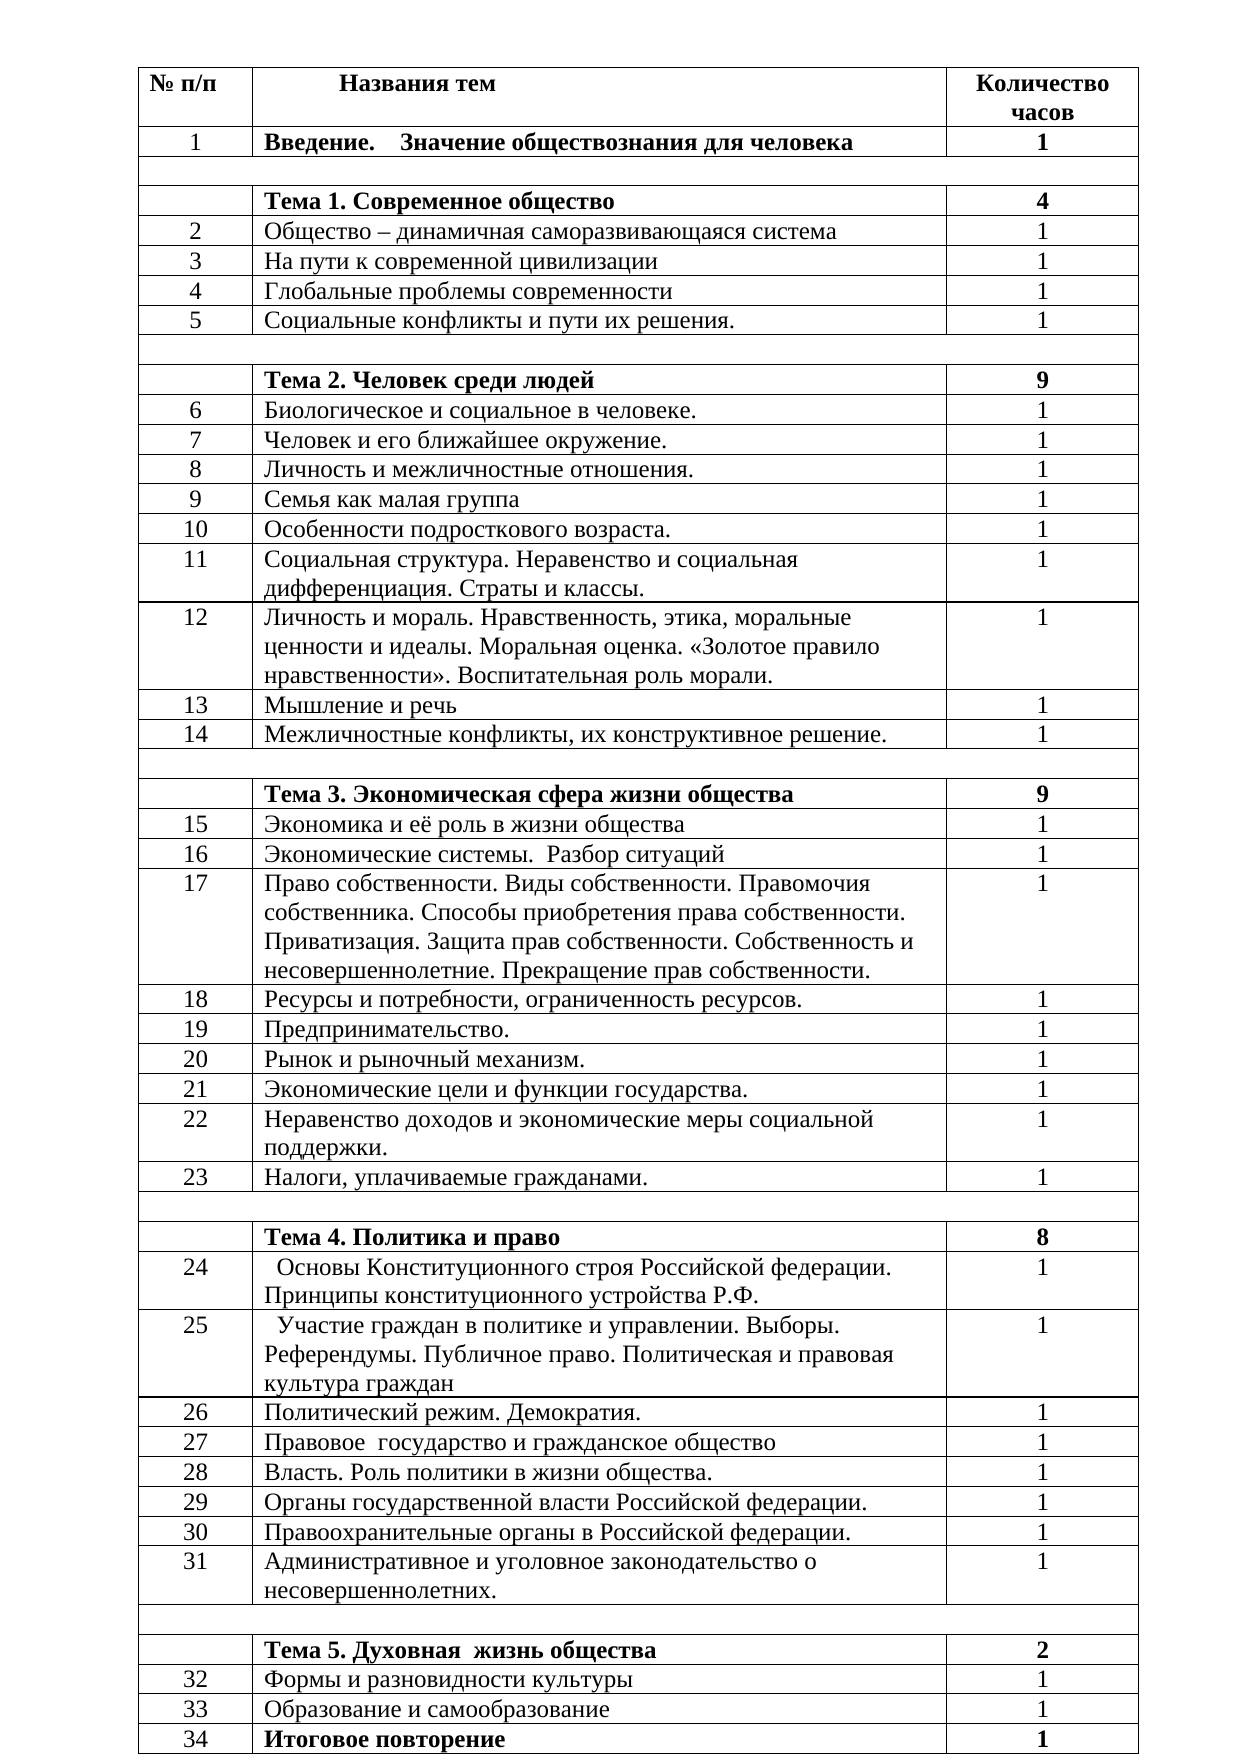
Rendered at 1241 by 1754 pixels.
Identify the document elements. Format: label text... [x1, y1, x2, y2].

table_cell 1 [947, 720, 1138, 748]
table_cell 10 [139, 514, 252, 543]
table_cell Право собственности. Виды собственности. Правомочия собственника. Способы приобретения права собственности. Приватизация. Защита прав собственности. Собственность и несовершеннолетние. Прекращение прав собственности. [253, 869, 946, 983]
table_cell 1 [947, 1162, 1138, 1191]
table_cell Личность и межличностные отношения. [253, 455, 946, 483]
table_cell Экономические цели и функции государства. [253, 1074, 946, 1103]
table_cell 28 [139, 1457, 252, 1486]
table_cell 11 [139, 544, 252, 601]
table_cell Ресурсы и потребности, ограниченность ресурсов. [253, 985, 946, 1013]
table_cell Рынок и рыночный механизм. [253, 1044, 946, 1073]
table_cell [139, 365, 252, 394]
table_cell Экономика и её роль в жизни общества [253, 809, 946, 838]
table_cell 1 [139, 127, 252, 156]
table_cell 34 [139, 1724, 252, 1753]
table_cell 9 [947, 365, 1138, 394]
table_cell Тема 1. Современное общество [253, 186, 946, 215]
table_cell Личность и мораль. Нравственность, этика, моральные ценности и идеалы. Моральная оценка. «Золотое правило нравственности». Воспитательная роль морали. [253, 603, 946, 689]
table_cell [139, 1635, 252, 1663]
table_cell 33 [139, 1694, 252, 1723]
table_cell Межличностные конфликты, их конструктивное решение. [253, 720, 946, 748]
table_cell Тема 5. Духовная жизнь общества [253, 1635, 946, 1663]
table_cell 1 [947, 276, 1138, 304]
table_cell 1 [947, 514, 1138, 543]
table_cell 16 [139, 839, 252, 867]
table_cell Особенности подросткового возраста. [253, 514, 946, 543]
table_cell 5 [139, 306, 252, 334]
table_cell 9 [139, 484, 252, 513]
table_header Количество часов [947, 68, 1138, 126]
table_cell Правоохранительные органы в Российской федерации. [253, 1517, 946, 1545]
table_cell 1 [947, 455, 1138, 483]
table_cell 1 [947, 425, 1138, 453]
table_cell Предпринимательство. [253, 1014, 946, 1043]
table_cell 31 [139, 1546, 252, 1604]
table_cell 1 [947, 1457, 1138, 1486]
table_cell Административное и уголовное законодательство о несовершеннолетних. [253, 1546, 946, 1604]
table_cell 4 [947, 186, 1138, 215]
table_cell Политический режим. Демократия. [253, 1398, 946, 1426]
table_cell 1 [947, 1074, 1138, 1103]
table_cell 6 [139, 395, 252, 424]
table_cell 1 [947, 306, 1138, 334]
table_cell 1 [947, 127, 1138, 156]
table_cell 18 [139, 985, 252, 1013]
table_header Названия тем [253, 68, 946, 126]
table_cell 23 [139, 1162, 252, 1191]
table_cell 1 [947, 809, 1138, 838]
table_cell Участие граждан в политике и управлении. Выборы. Референдумы. Публичное право. Политическая и правовая культура граждан [253, 1310, 946, 1396]
table_cell Итоговое повторение [253, 1724, 946, 1753]
table_cell Тема 4. Политика и право [253, 1222, 946, 1251]
table_cell [139, 157, 1138, 185]
table_cell Введение. Значение обществознания для человека [253, 127, 946, 156]
table_cell Тема 2. Человек среди людей [253, 365, 946, 394]
table_cell 1 [947, 1104, 1138, 1161]
table_cell 1 [947, 603, 1138, 689]
table_cell 25 [139, 1310, 252, 1396]
table_cell Общество – динамичная саморазвивающаяся система [253, 216, 946, 245]
table_cell Тема 3. Экономическая сфера жизни общества [253, 779, 946, 808]
table_cell [139, 335, 1138, 364]
table_cell 17 [139, 869, 252, 983]
table_cell 1 [947, 1665, 1138, 1693]
table_cell 1 [947, 839, 1138, 867]
table_cell 1 [947, 1252, 1138, 1309]
table_cell 3 [139, 246, 252, 275]
table_cell 1 [947, 1724, 1138, 1753]
table_cell 1 [947, 1487, 1138, 1516]
table_cell 21 [139, 1074, 252, 1103]
table_cell Налоги, уплачиваемые гражданами. [253, 1162, 946, 1191]
table_cell [139, 1222, 252, 1251]
table_cell 29 [139, 1487, 252, 1516]
table_cell Неравенство доходов и экономические меры социальной поддержки. [253, 1104, 946, 1161]
table_cell 12 [139, 603, 252, 689]
table_cell 1 [947, 1398, 1138, 1426]
table_cell 1 [947, 216, 1138, 245]
table_cell 32 [139, 1665, 252, 1693]
table_cell [139, 749, 1138, 778]
table_cell 4 [139, 276, 252, 304]
table_cell [139, 779, 252, 808]
table_cell Основы Конституционного строя Российской федерации. Принципы конституционного устройства Р.Ф. [253, 1252, 946, 1309]
table_cell Глобальные проблемы современности [253, 276, 946, 304]
table_cell [139, 186, 252, 215]
table_cell Биологическое и социальное в человеке. [253, 395, 946, 424]
table_cell Власть. Роль политики в жизни общества. [253, 1457, 946, 1486]
table_cell 27 [139, 1427, 252, 1456]
table_cell Семья как малая группа [253, 484, 946, 513]
table_cell 1 [947, 1427, 1138, 1456]
table_cell 1 [947, 1694, 1138, 1723]
table_cell 9 [947, 779, 1138, 808]
table_cell 1 [947, 1310, 1138, 1396]
table_cell 1 [947, 985, 1138, 1013]
table_cell Социальная структура. Неравенство и социальная дифференциация. Страты и классы. [253, 544, 946, 601]
table_cell 24 [139, 1252, 252, 1309]
table_cell 22 [139, 1104, 252, 1161]
table_cell На пути к современной цивилизации [253, 246, 946, 275]
table_cell Формы и разновидности культуры [253, 1665, 946, 1693]
table_cell 14 [139, 720, 252, 748]
table_cell 19 [139, 1014, 252, 1043]
table_cell 30 [139, 1517, 252, 1545]
table_cell 1 [947, 690, 1138, 718]
table_cell 2 [947, 1635, 1138, 1663]
table_cell 13 [139, 690, 252, 718]
table_cell 1 [947, 246, 1138, 275]
table_cell Правовое государство и гражданское общество [253, 1427, 946, 1456]
table_cell Органы государственной власти Российской федерации. [253, 1487, 946, 1516]
table_cell 20 [139, 1044, 252, 1073]
table_cell 2 [139, 216, 252, 245]
table_cell 7 [139, 425, 252, 453]
table_cell 1 [947, 1014, 1138, 1043]
table_cell Образование и самообразование [253, 1694, 946, 1723]
table_cell Социальные конфликты и пути их решения. [253, 306, 946, 334]
table_header № п/п [139, 68, 252, 126]
table_cell 1 [947, 1044, 1138, 1073]
table_cell 8 [947, 1222, 1138, 1251]
table_cell 15 [139, 809, 252, 838]
table_cell 8 [139, 455, 252, 483]
table_cell Человек и его ближайшее окружение. [253, 425, 946, 453]
table_cell 1 [947, 869, 1138, 983]
table_cell 1 [947, 395, 1138, 424]
table_cell Экономические системы. Разбор ситуаций [253, 839, 946, 867]
table_cell Мышление и речь [253, 690, 946, 718]
table_cell 1 [947, 484, 1138, 513]
table_cell 1 [947, 544, 1138, 601]
table_cell [139, 1605, 1138, 1634]
table_cell 1 [947, 1546, 1138, 1604]
table_cell [139, 1192, 1138, 1221]
table_cell 26 [139, 1398, 252, 1426]
table_cell 1 [947, 1517, 1138, 1545]
